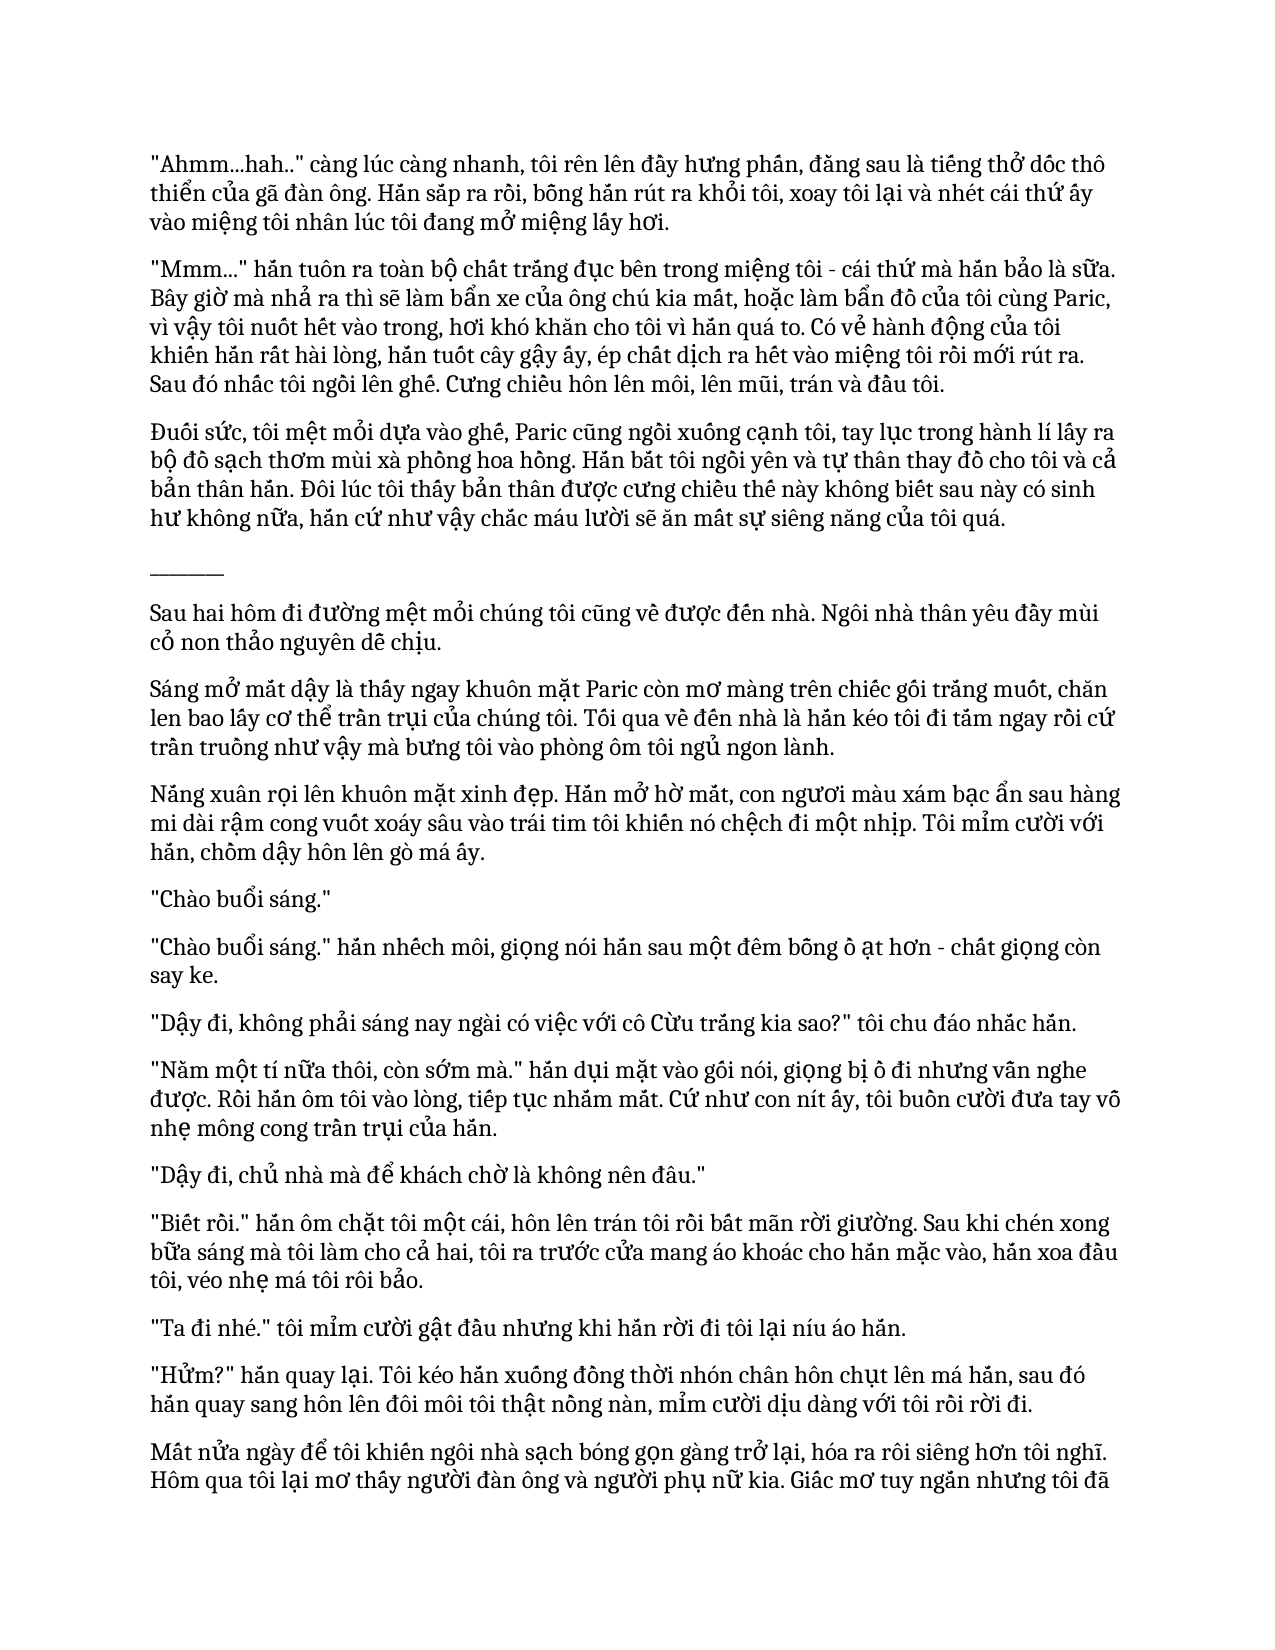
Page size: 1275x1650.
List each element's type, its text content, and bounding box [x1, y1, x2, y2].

text ________ [150, 551, 1125, 580]
text "Chào buổi sáng." [150, 885, 1125, 914]
text "Dậy đi, chủ nhà mà để khách chờ là không nên đâu." [150, 1161, 1125, 1190]
text "Ta đi nhé." tôi mỉm cười gật đầu nhưng khi hắn rời đi tôi lại níu áo hắn. [150, 1314, 1125, 1342]
text "Ahmm...hah.." càng lúc càng nhanh, tôi rên lên đầy hưng phấn, đằng sau là tiếng thở dốc thô thiển của gã đàn ông. Hắn sắp ra rồi, bỗng hắn rút ra khỏi tôi, xoay tôi lại và nhét cái thứ ấy vào miệng tôi nhân lúc tôi đang mở miệng lấy hơi. [150, 150, 1125, 236]
text Nắng xuân rọi lên khuôn mặt xinh đẹp. Hắn mở hờ mắt, con ngươi màu xám bạc ẩn sau hàng mi dài rậm cong vuốt xoáy sâu vào trái tim tôi khiến nó chệch đi một nhịp. Tôi mỉm cười với hắn, chồm dậy hôn lên gò má ấy. [150, 780, 1125, 866]
text "Nằm một tí nữa thôi, còn sớm mà." hắn dụi mặt vào gối nói, giọng bị ồ đi nhưng vẫn nghe được. Rồi hắn ôm tôi vào lòng, tiếp tục nhắm mắt. Cứ như con nít ấy, tôi buồn cười đưa tay vỗ nhẹ mông cong trần trụi của hắn. [150, 1056, 1125, 1142]
text "Dậy đi, không phải sáng nay ngài có việc với cô Cừu trắng kia sao?" tôi chu đáo nhắc hắn. [150, 1009, 1125, 1037]
text "Chào buổi sáng." hắn nhếch môi, giọng nói hắn sau một đêm bỗng ồ ạt hơn - chất giọng còn say ke. [150, 932, 1125, 990]
text "Mmm..." hắn tuôn ra toàn bộ chất trắng đục bên trong miệng tôi - cái thứ mà hắn bảo là sữa. Bây giờ mà nhả ra thì sẽ làm bẩn xe của ông chú kia mất, hoặc làm bẩn đồ của tôi cùng Paric, vì vậy tôi nuốt hết vào trong, hơi khó khăn cho tôi vì hắn quá to. Có vẻ hành động của tôi khiến hắn rất hài lòng, hắn tuốt cây gậy ấy, ép chất dịch ra hết vào miệng tôi rồi mới rút ra. Sau đó nhấc tôi ngồi lên ghế. Cưng chiều hôn lên môi, lên mũi, trán và đầu tôi. [150, 255, 1125, 399]
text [150, 1437, 1125, 1495]
text Đuối sức, tôi mệt mỏi dựa vào ghế, Paric cũng ngồi xuống cạnh tôi, tay lục trong hành lí lấy ra bộ đồ sạch thơm mùi xà phồng hoa hồng. Hắn bắt tôi ngồi yên và tự thân thay đồ cho tôi và cả bản thân hắn. Đôi lúc tôi thấy bản thân được cưng chiều thế này không biết sau này có sinh hư không nữa, hắn cứ như vậy chắc máu lười sẽ ăn mất sự siêng năng của tôi quá. [150, 417, 1125, 532]
text Sau hai hôm đi đường mệt mỏi chúng tôi cũng về được đến nhà. Ngôi nhà thân yêu đầy mùi cỏ non thảo nguyên dễ chịu. [150, 599, 1125, 656]
text "Biết rồi." hắn ôm chặt tôi một cái, hôn lên trán tôi rồi bất mãn rời giường. Sau khi chén xong bữa sáng mà tôi làm cho cả hai, tôi ra trước cửa mang áo khoác cho hắn mặc vào, hắn xoa đầu tôi, véo nhẹ má tôi rôi bảo. [150, 1209, 1125, 1295]
text Sáng mở mắt dậy là thấy ngay khuôn mặt Paric còn mơ màng trên chiếc gối trắng muốt, chăn len bao lấy cơ thể trần trụi của chúng tôi. Tối qua về đến nhà là hắn kéo tôi đi tắm ngay rồi cứ trần truồng như vậy mà bưng tôi vào phòng ôm tôi ngủ ngon lành. [150, 675, 1125, 761]
text "Hửm?" hắn quay lại. Tôi kéo hắn xuống đồng thời nhón chân hôn chụt lên má hắn, sau đó hắn quay sang hôn lên đôi môi tôi thật nồng nàn, mỉm cười dịu dàng với tôi rồi rời đi. [150, 1361, 1125, 1419]
